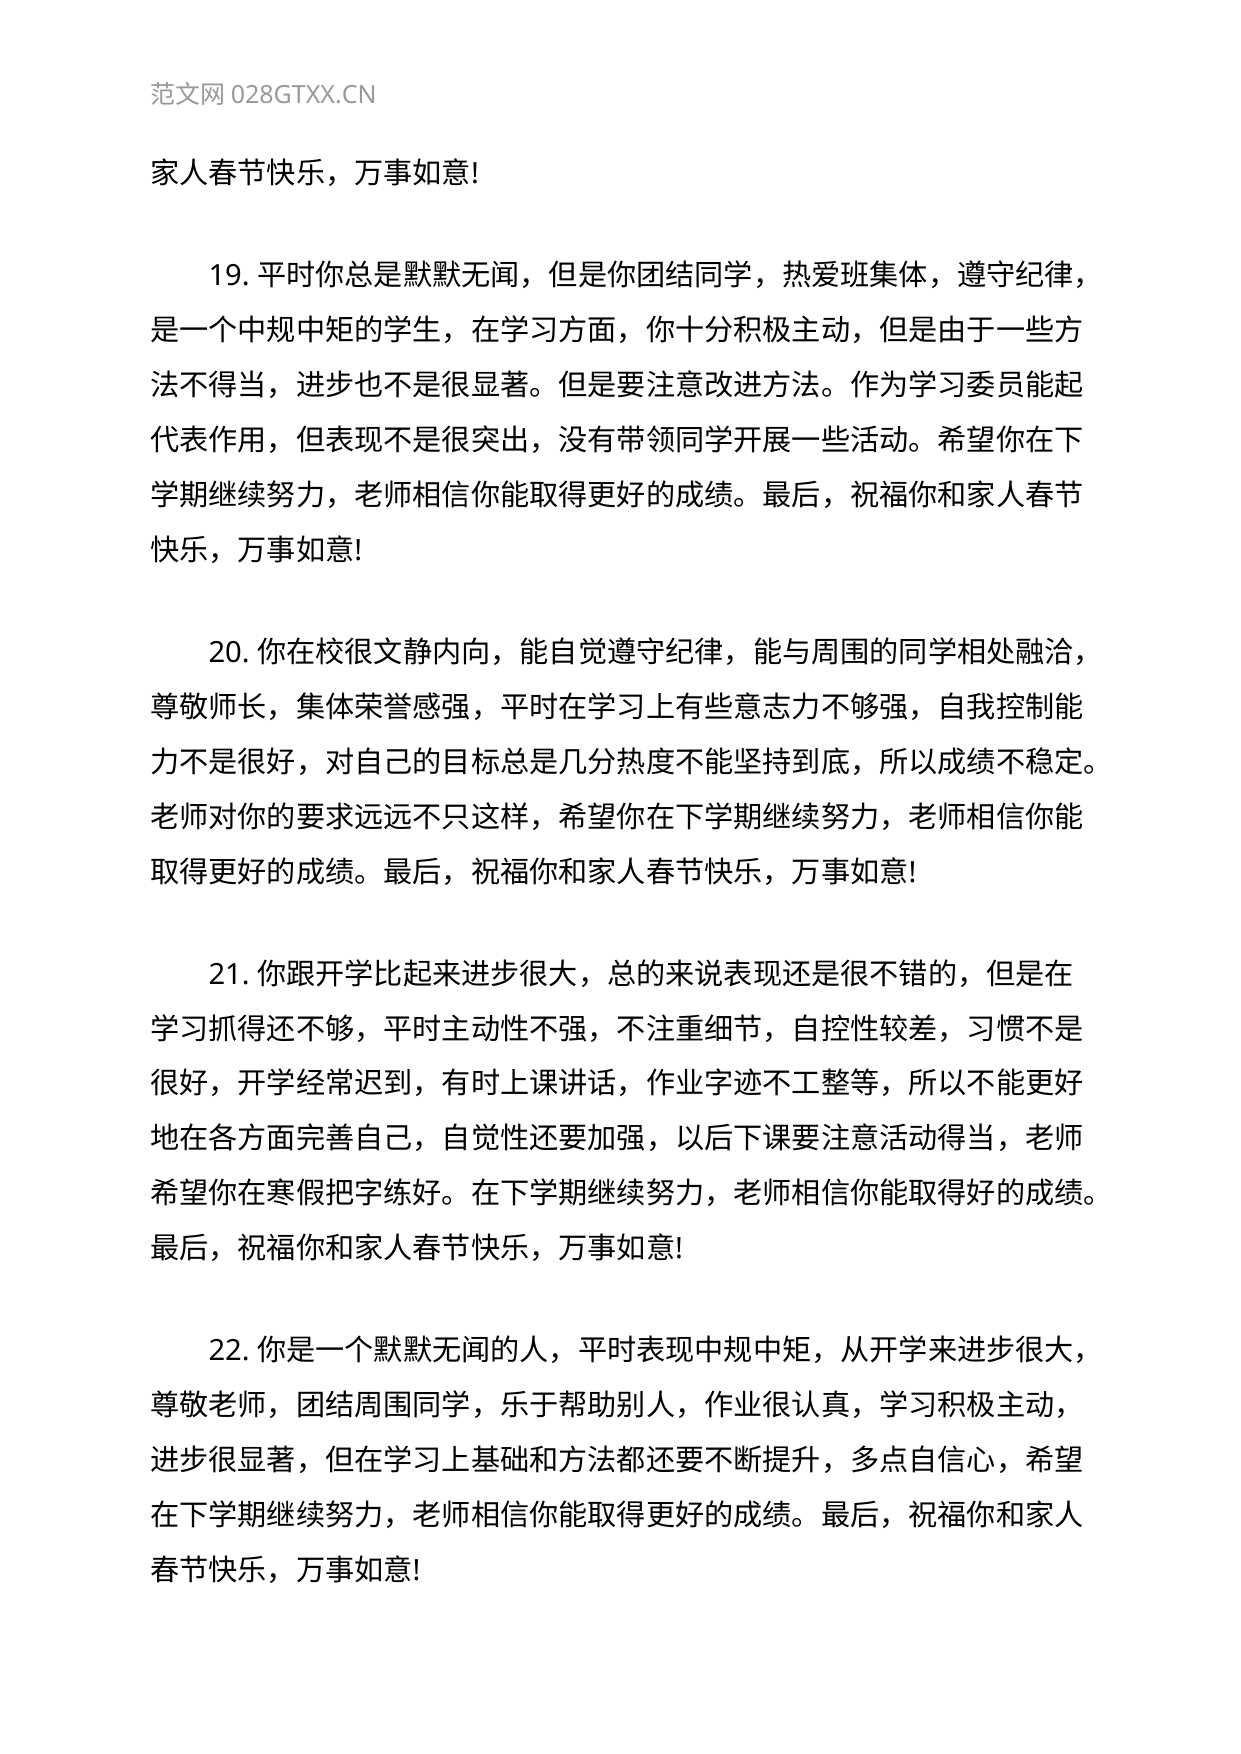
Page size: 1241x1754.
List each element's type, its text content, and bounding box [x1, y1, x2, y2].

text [150, 150, 1090, 192]
text 22. 你是一个默默无闻的人，平时表现中规中矩，从开学来进步很大，尊敬老师，团结周围同学，乐于帮助别人，作业很认真，学习积极主动，进步很显著，但在学习上基础和方法都还要不断提升，多点自信心，希望在下学期继续努力，老师相信你能取得更好的成绩。最后，祝福你和家人春节快乐，万事如意! [150, 1327, 1090, 1589]
text 20. 你在校很文静内向，能自觉遵守纪律，能与周围的同学相处融洽，尊敬师长，集体荣誉感强，平时在学习上有些意志力不够强，自我控制能力不是很好，对自己的目标总是几分热度不能坚持到底，所以成绩不稳定。老师对你的要求远远不只这样，希望你在下学期继续努力，老师相信你能取得更好的成绩。最后，祝福你和家人春节快乐，万事如意! [150, 628, 1090, 891]
text 19. 平时你总是默默无闻，但是你团结同学，热爱班集体，遵守纪律，是一个中规中矩的学生，在学习方面，你十分积极主动，但是由于一些方法不得当，进步也不是很显著。但是要注意改进方法。作为学习委员能起代表作用，但表现不是很突出，没有带领同学开展一些活动。希望你在下学期继续努力，老师相信你能取得更好的成绩。最后，祝福你和家人春节快乐，万事如意! [150, 252, 1090, 569]
text 21. 你跟开学比起来进步很大，总的来说表现还是很不错的，但是在学习抓得还不够，平时主动性不强，不注重细节，自控性较差，习惯不是很好，开学经常迟到，有时上课讲话，作业字迹不工整等，所以不能更好地在各方面完善自己，自觉性还要加强，以后下课要注意活动得当，老师希望你在寒假把字练好。在下学期继续努力，老师相信你能取得好的成绩。最后，祝福你和家人春节快乐，万事如意! [150, 950, 1090, 1267]
